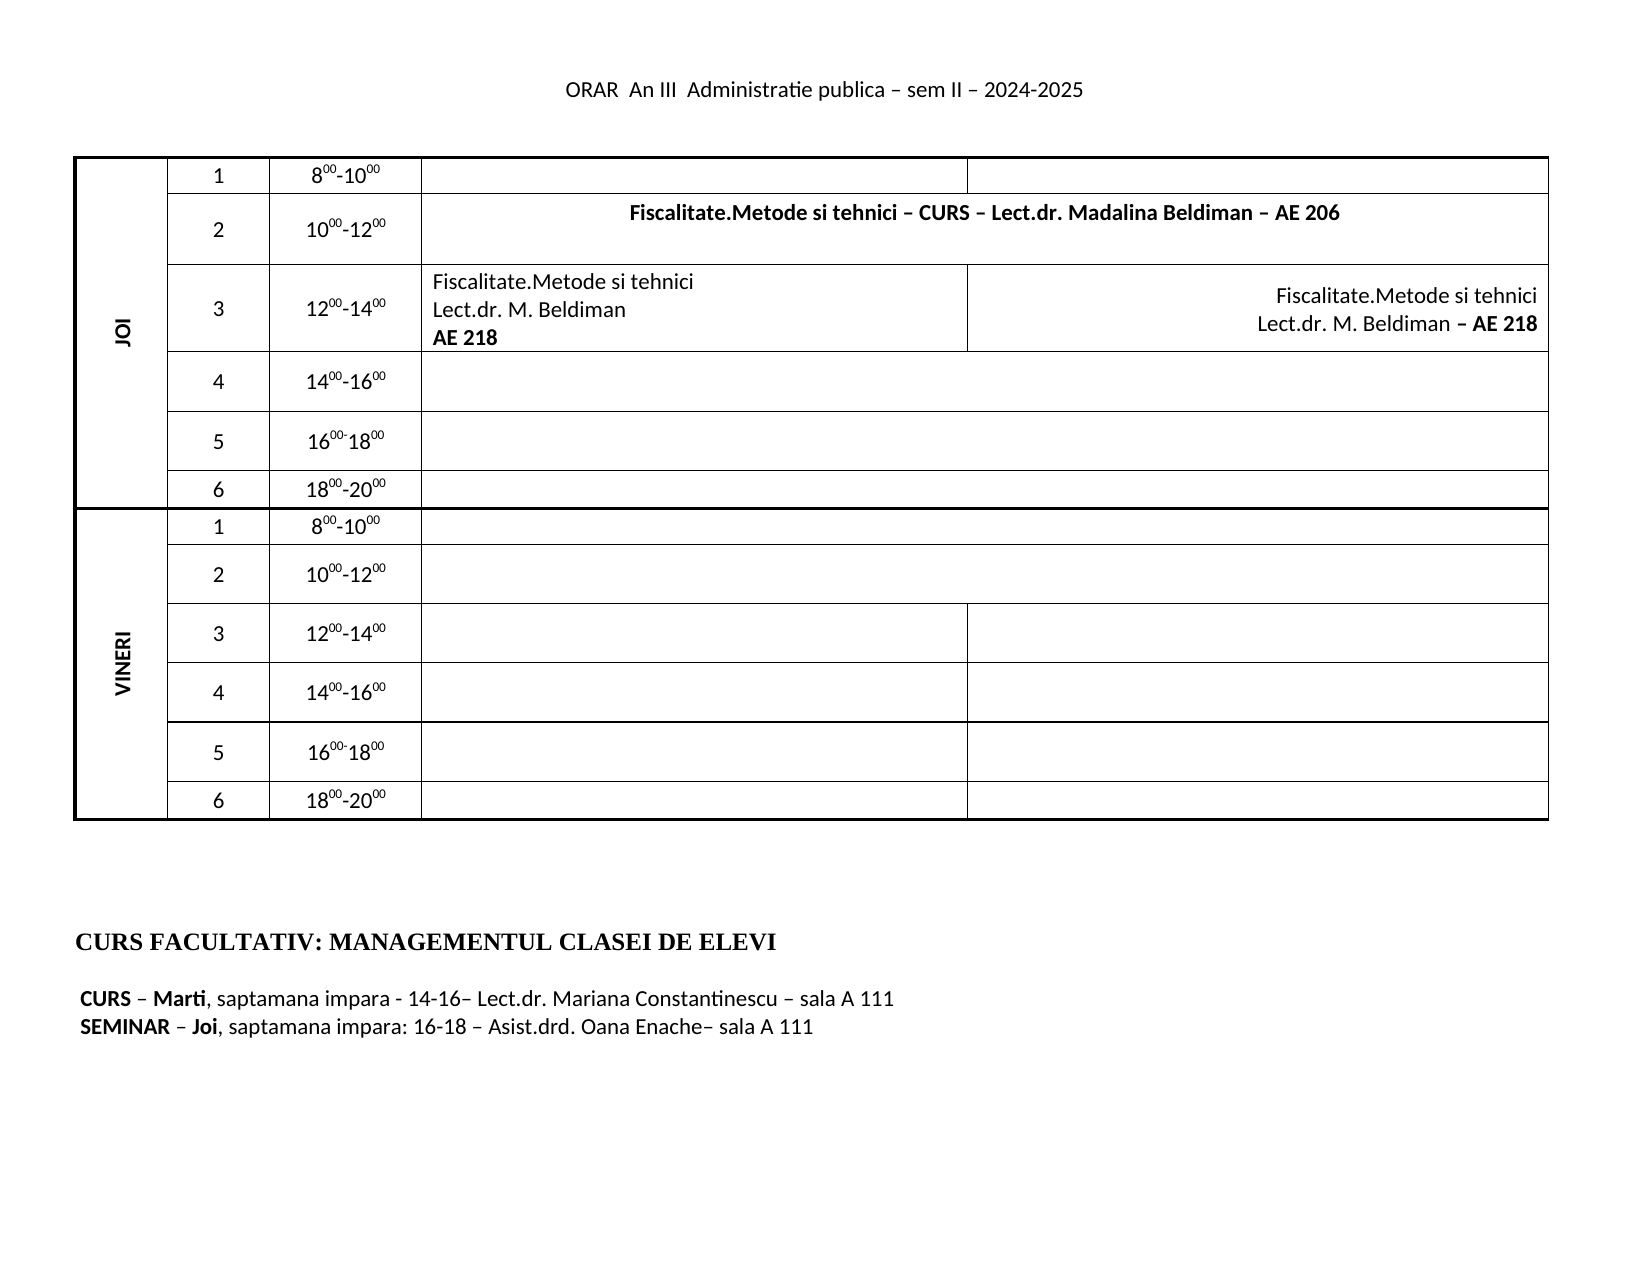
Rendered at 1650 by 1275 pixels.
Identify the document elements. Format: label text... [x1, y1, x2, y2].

table_cell Fiscalitate.Metode si tehnici Lect.dr. M. Beldiman – AE 218 [968, 265, 1548, 351]
table_cell 1200-1400 [270, 265, 421, 351]
table_cell 1400-1600 [270, 352, 421, 411]
table_cell [422, 159, 967, 193]
table_cell 6 [168, 471, 269, 507]
table_cell [968, 723, 1548, 781]
table_cell [422, 352, 1548, 411]
table_cell 1600-1800 [270, 412, 421, 470]
table_cell 5 [168, 723, 269, 781]
table_cell [422, 663, 967, 721]
table_cell Fiscalitate.Metode si tehnici Lect.dr. M. Beldiman AE 218 [422, 265, 967, 351]
table_cell [422, 471, 1548, 507]
table_cell [422, 723, 967, 781]
table_cell 1000-1200 [270, 545, 421, 603]
table_cell 1800-2000 [270, 782, 421, 818]
table_cell JOI [77, 159, 167, 507]
table_cell 1 [168, 159, 269, 193]
table_cell 3 [168, 265, 269, 351]
table_cell 1400-1600 [270, 663, 421, 721]
table_cell 1000-1200 [270, 194, 421, 264]
table_cell [968, 159, 1548, 193]
table_cell 6 [168, 782, 269, 818]
table_cell 1800-2000 [270, 471, 421, 507]
table_cell 2 [168, 545, 269, 603]
table_cell Fiscalitate.Metode si tehnici – CURS – Lect.dr. Madalina Beldiman – AE 206 [422, 194, 1548, 264]
table_cell [968, 604, 1548, 662]
text CURS FACULTATIV: MANAGEMENTUL CLASEI DE ELEVI [75, 927, 1575, 956]
table_cell [422, 782, 967, 818]
table_cell [968, 663, 1548, 721]
table_cell [422, 604, 967, 662]
text CURS – Marti, saptamana impara - 14-16– Lect.dr. Mariana Constantinescu – sala A 111 [75, 984, 1575, 1012]
table_cell [422, 412, 1548, 470]
table_cell 2 [168, 194, 269, 264]
table_cell VINERI [77, 510, 167, 818]
table_cell 5 [168, 412, 269, 470]
table_cell 800-1000 [270, 159, 421, 193]
table_cell [422, 545, 1548, 603]
table_cell 4 [168, 663, 269, 721]
table_cell [968, 782, 1548, 818]
text SEMINAR – Joi, saptamana impara: 16-18 – Asist.drd. Oana Enache– sala A 111 [75, 1012, 1575, 1040]
table_cell [422, 510, 1548, 544]
table_cell 1600-1800 [270, 723, 421, 781]
table_cell 4 [168, 352, 269, 411]
table_cell 800-1000 [270, 510, 421, 544]
table_cell 1200-1400 [270, 604, 421, 662]
table_cell 1 [168, 510, 269, 544]
table_cell 3 [168, 604, 269, 662]
